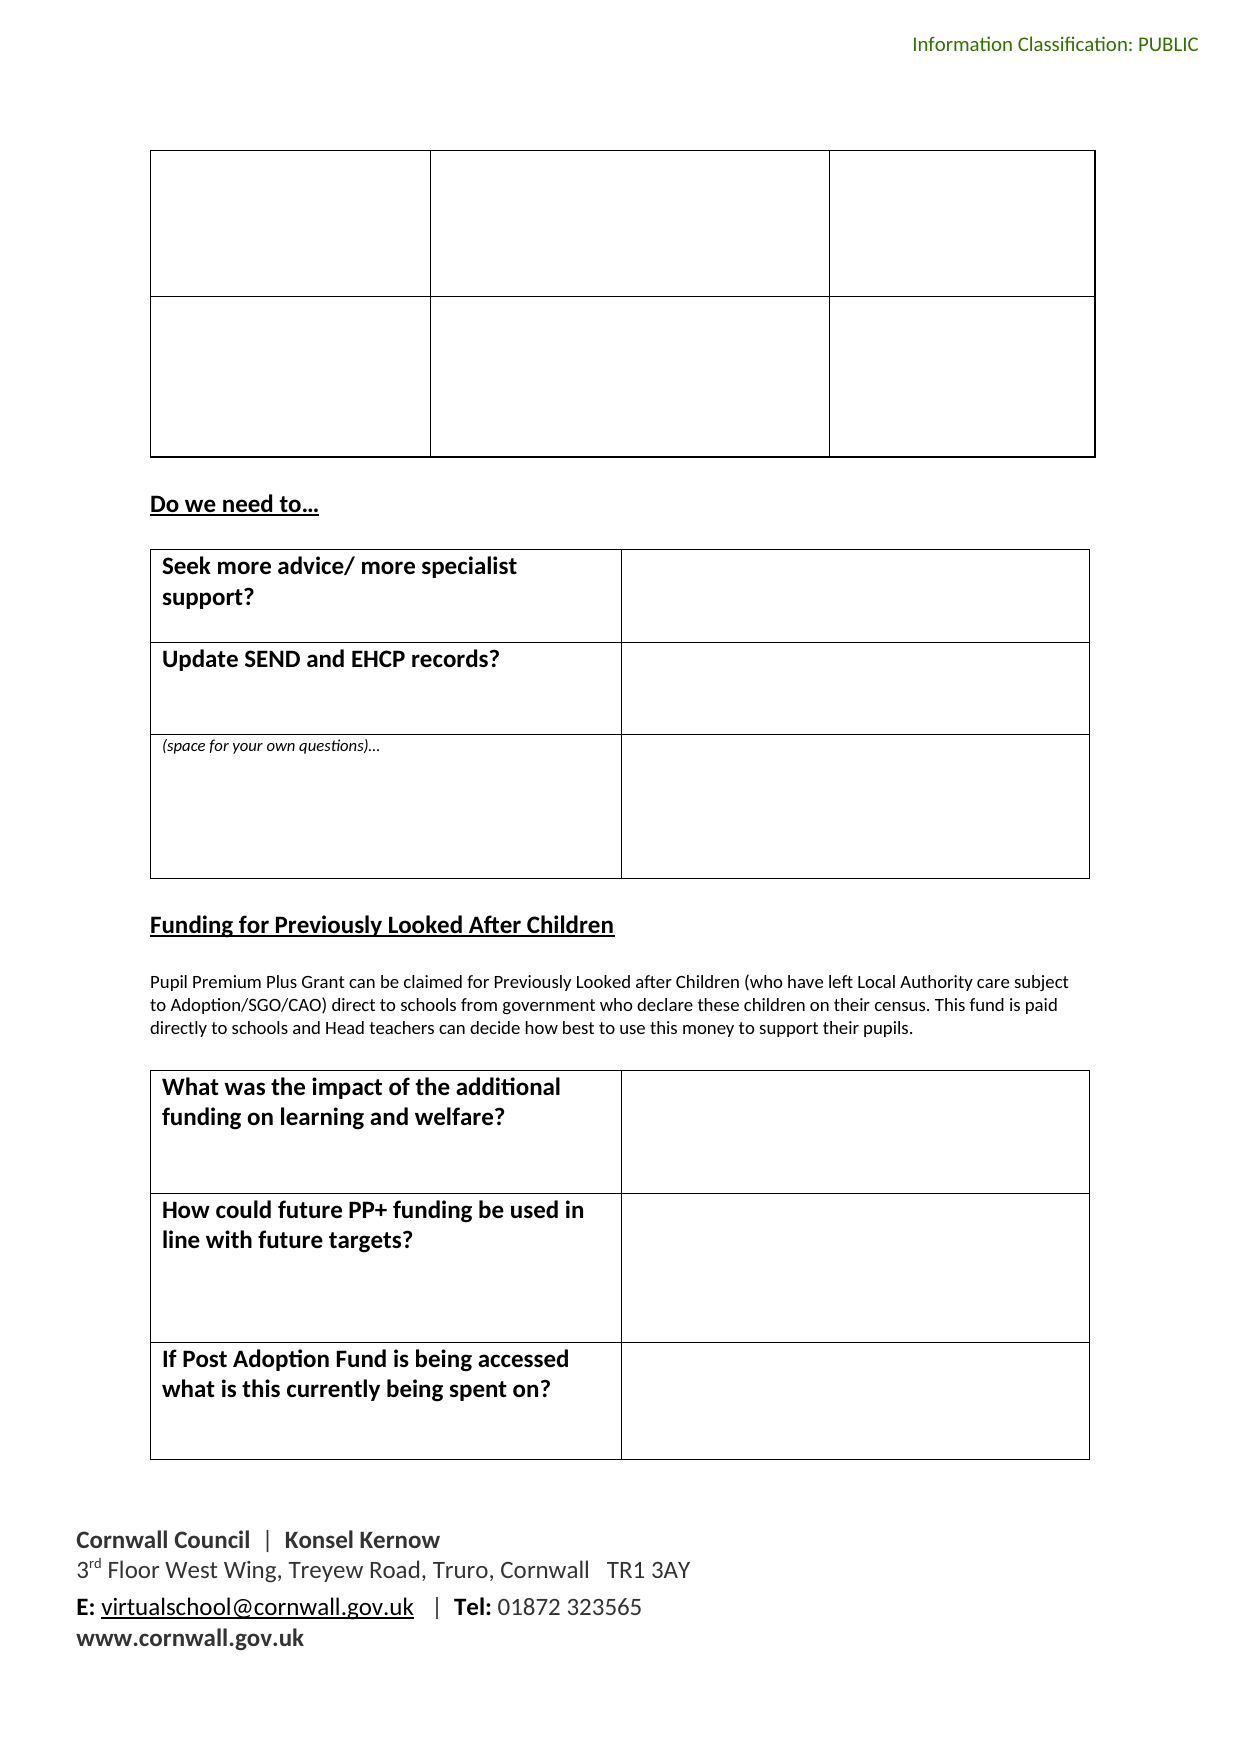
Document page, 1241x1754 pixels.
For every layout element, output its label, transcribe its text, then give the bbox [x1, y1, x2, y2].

table_header Seek more advice/ more specialist support? [151, 550, 621, 642]
table_cell [622, 735, 1089, 878]
table_header [622, 550, 1089, 642]
table_cell (space for your own questions)… [151, 735, 621, 878]
table_cell If Post Adoption Fund is being accessed what is this currently being spent on? [151, 1343, 621, 1458]
text Funding for Previously Looked After Children [150, 909, 1090, 940]
table_cell [622, 643, 1089, 734]
table_cell [431, 151, 829, 296]
table_cell [622, 1343, 1089, 1458]
text Pupil Premium Plus Grant can be claimed for Previously Looked after Children (who have left Local Authority care subject to Adoption/SGO/CAO) direct to schools from government who declare these children on their census. This fund is paid directly to schools and Head teachers can decide how best to use this money to support their pupils. [150, 970, 1090, 1039]
table_cell [431, 297, 829, 456]
table_cell [151, 151, 430, 296]
table_cell [830, 297, 1094, 456]
table_cell Update SEND and EHCP records? [151, 643, 621, 734]
text Do we need to… [150, 488, 1090, 518]
table_header What was the impact of the additional funding on learning and welfare? [151, 1071, 621, 1193]
table_cell How could future PP+ funding be used in line with future targets? [151, 1194, 621, 1342]
table_header [622, 1071, 1089, 1193]
table_cell [830, 151, 1094, 296]
table_cell [151, 297, 430, 456]
table_cell [622, 1194, 1089, 1342]
